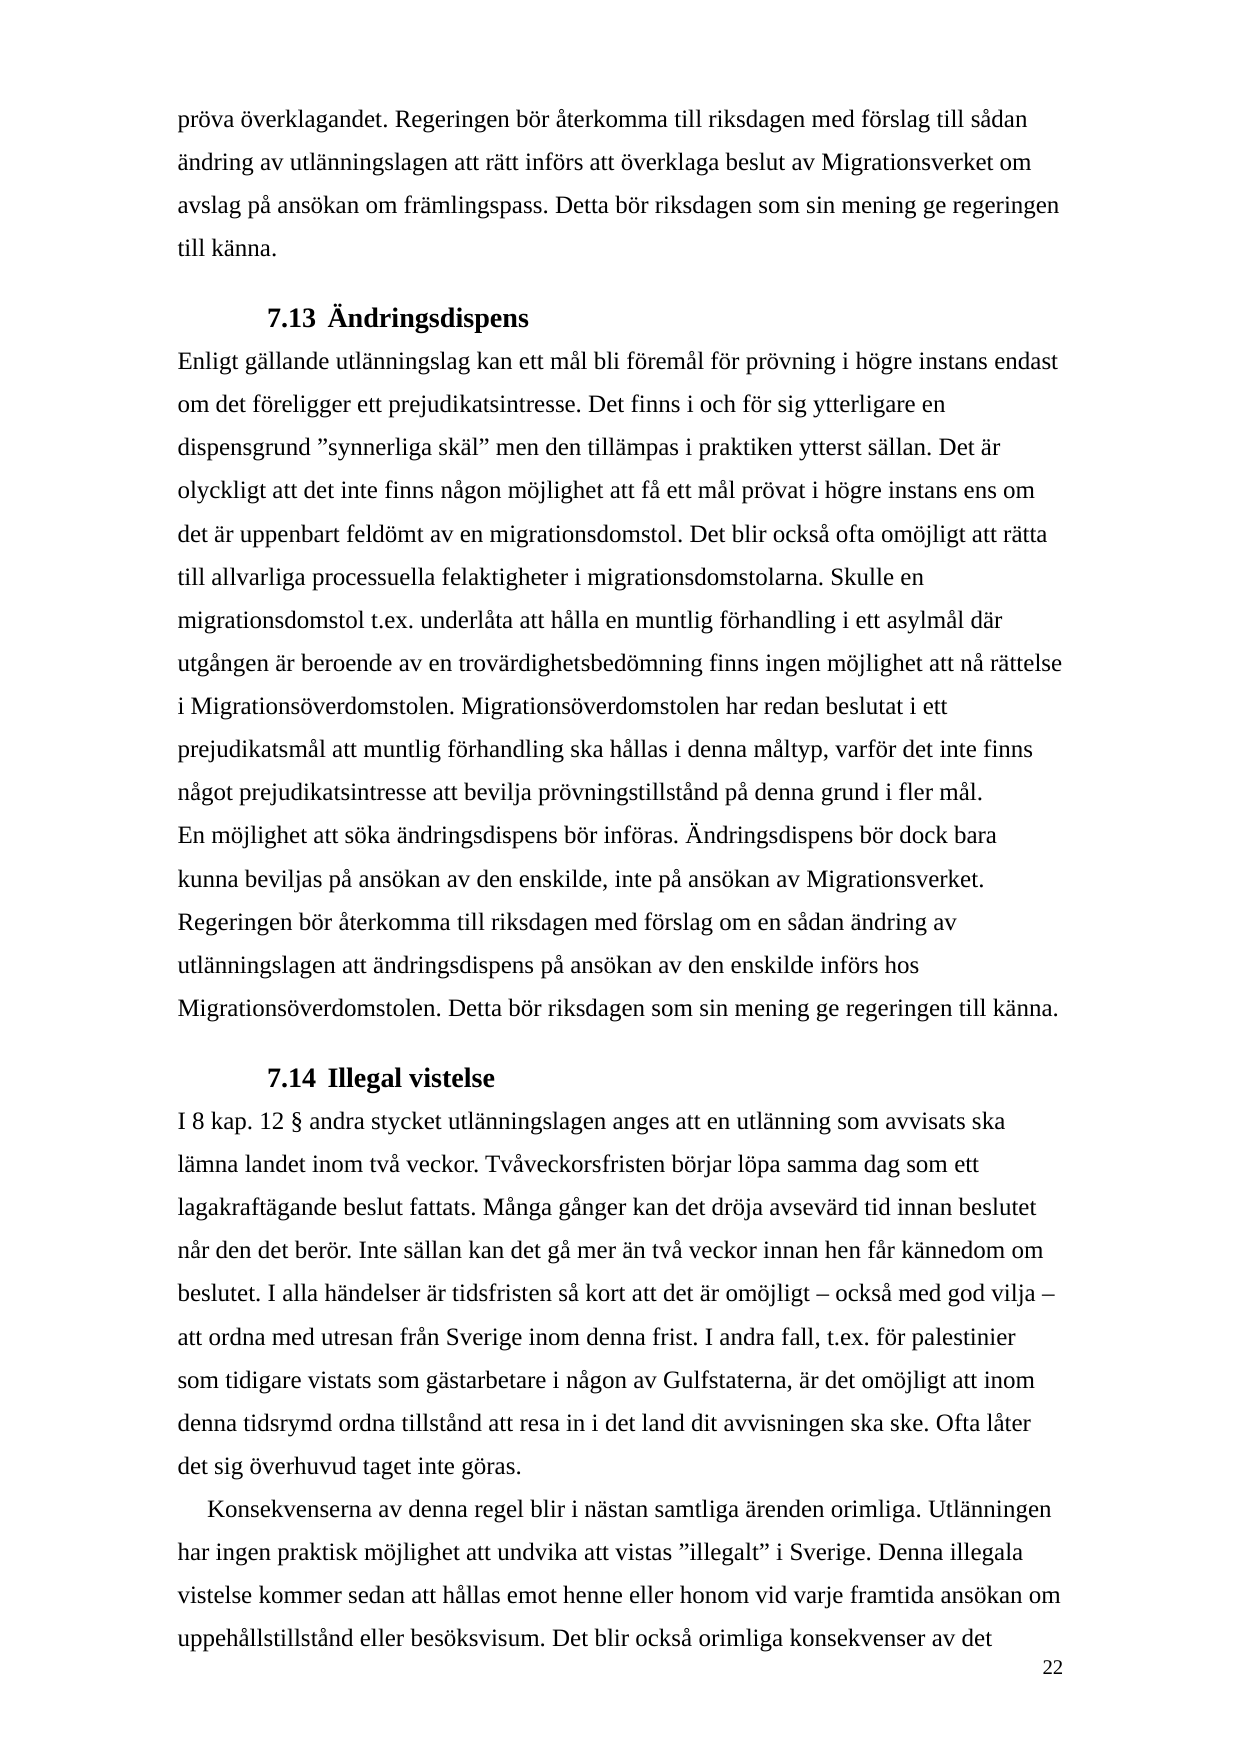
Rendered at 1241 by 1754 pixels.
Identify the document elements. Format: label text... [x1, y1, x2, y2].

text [177, 1494, 1063, 1652]
text Enligt gällande utlänningslag kan ett mål bli föremål för prövning i högre instans endast om det föreligger ett prejudikatsintresse. Det finns i och för sig ytterligare en dispensgrund ”synnerliga skäl” men den tillämpas i praktiken ytterst sällan. Det är olyckligt att det inte finns någon möjlighet att få ett mål prövat i högre instans ens om det är uppenbart feldömt av en migrationsdomstol. Det blir också ofta omöjligt att rätta till allvarliga processuella felaktigheter i migrationsdomstolarna. Skulle en migrationsdomstol t.ex. underlåta att hålla en muntlig förhandling i ett asylmål där utgången är beroende av en trovärdighetsbedömning finns ingen möjlighet att nå rättelse i Migrationsöverdomstolen. Migrationsöverdomstolen har redan beslutat i ett prejudikatsmål att muntlig förhandling ska hållas i denna måltyp, varför det inte finns något prejudikatsintresse att bevilja prövningstillstånd på denna grund i fler mål. [177, 346, 1063, 806]
subtitle Ändringsdispens [237, 301, 1063, 334]
text En möjlighet att söka ändringsdispens bör införas. Ändringsdispens bör dock bara kunna beviljas på ansökan av den enskilde, inte på ansökan av Migrationsverket. Regeringen bör återkomma till riksdagen med förslag om en sådan ändring av utlänningslagen att ändringsdispens på ansökan av den enskilde införs hos Migrationsöverdomstolen. Detta bör riksdagen som sin mening ge regeringen till känna. [177, 821, 1063, 1022]
subtitle Illegal vistelse [237, 1061, 1063, 1093]
text I 8 kap. 12 § andra stycket utlänningslagen anges att en utlänning som avvisats ska lämna landet inom två veckor. Tvåveckorsfristen börjar löpa samma dag som ett lagakraftägande beslut fattats. Många gånger kan det dröja avsevärd tid innan beslutet når den det berör. Inte sällan kan det gå mer än två veckor innan hen får kännedom om beslutet. I alla händelser är tidsfristen så kort att det är omöjligt – också med god vilja – att ordna med utresan från Sverige inom denna frist. I andra fall, t.ex. för palestinier som tidigare vistats som gästarbetare i någon av Gulfstaterna, är det omöjligt att inom denna tidsrymd ordna tillstånd att resa in i det land dit avvisningen ska ske. Ofta låter det sig överhuvud taget inte göras. [177, 1106, 1063, 1480]
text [177, 104, 1063, 262]
